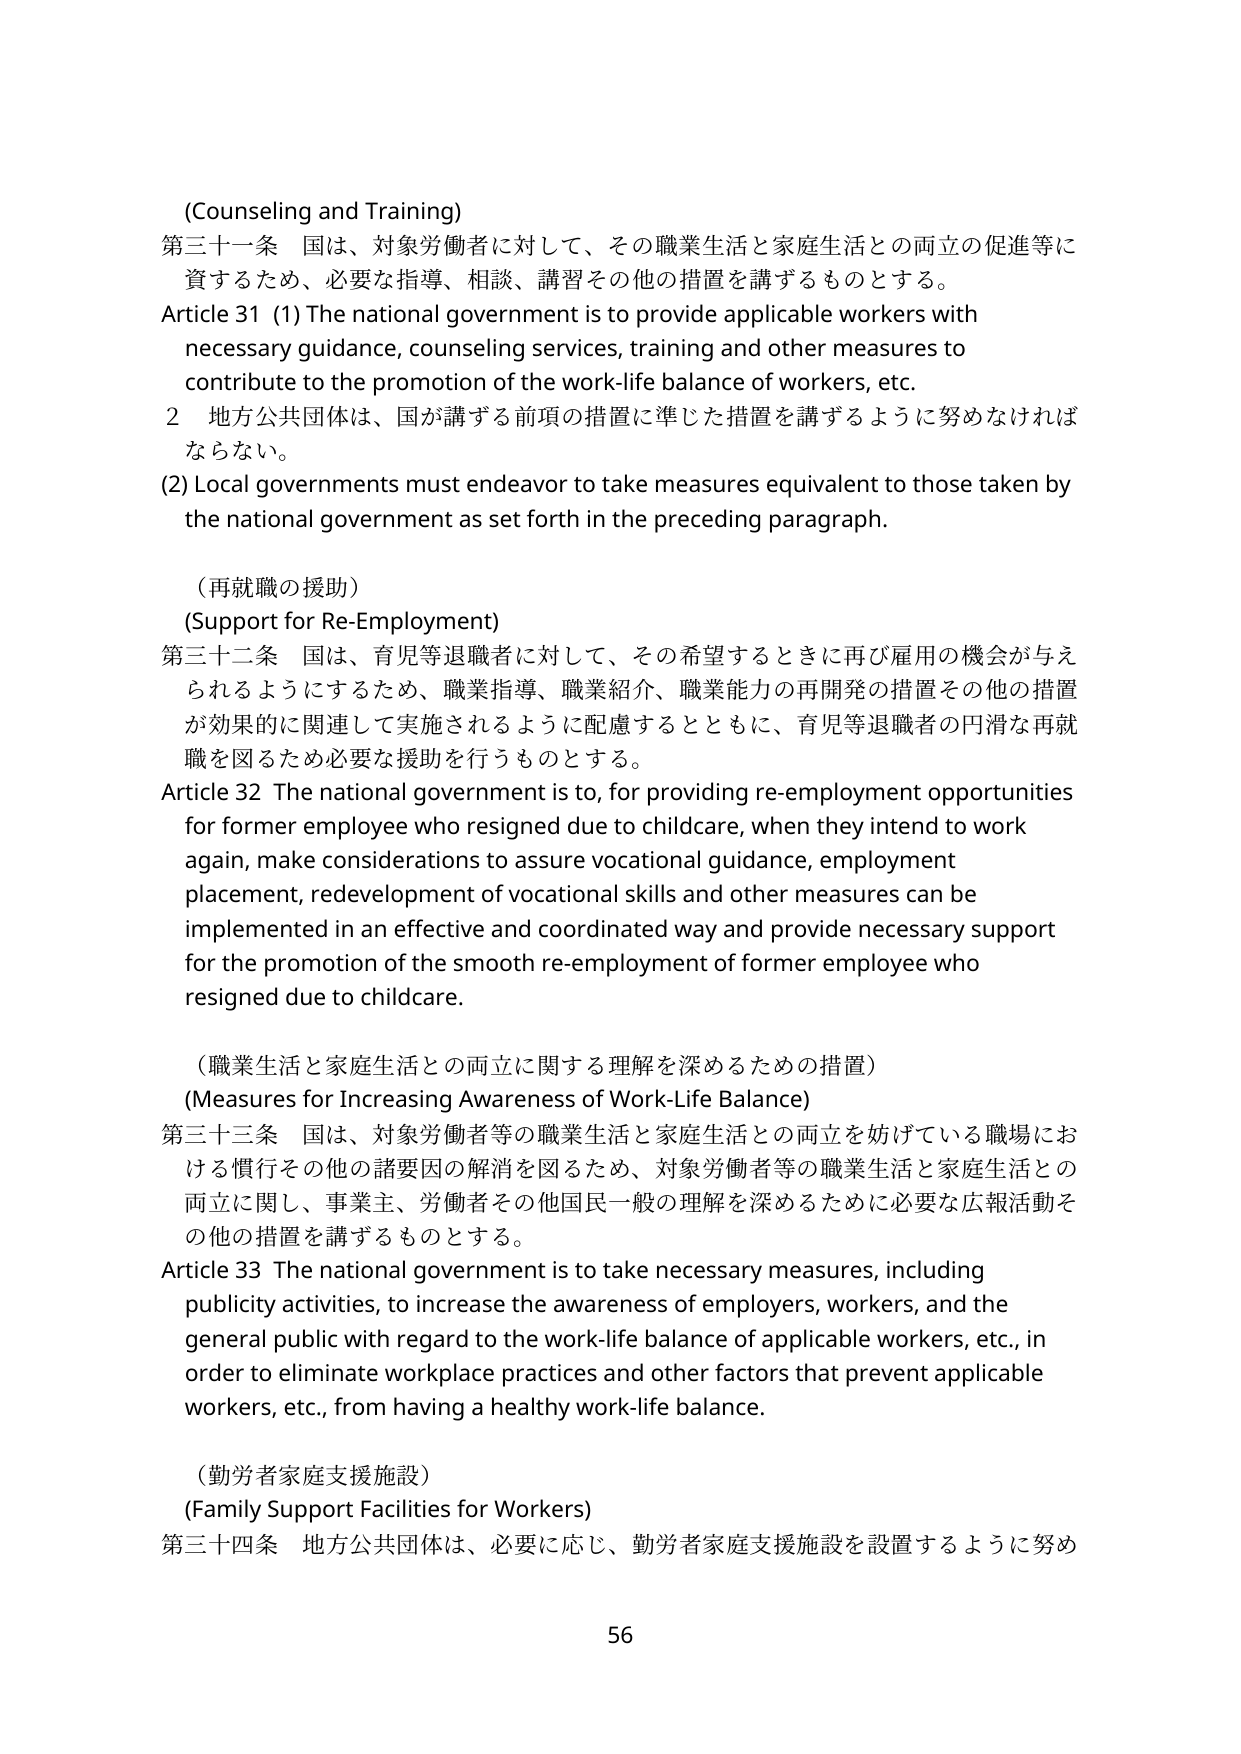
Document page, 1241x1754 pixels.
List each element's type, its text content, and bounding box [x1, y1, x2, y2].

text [161, 1526, 1079, 1560]
text ２ 地方公共団体は、国が講ずる前項の措置に準じた措置を講ずるように努めなければならない。 [161, 399, 1079, 467]
text 第三十三条 国は、対象労働者等の職業生活と家庭生活との両立を妨げている職場における慣行その他の諸要因の解消を図るため、対象労働者等の職業生活と家庭生活との両立に関し、事業主、労働者その他国民一般の理解を深めるために必要な広報活動その他の措置を講ずるものとする。 [161, 1116, 1079, 1253]
text （職業生活と家庭生活との両立に関する理解を深めるための措置） [184, 1048, 1079, 1082]
text (Support for Re-Employment) [184, 604, 1079, 638]
text 第三十一条 国は、対象労働者に対して、その職業生活と家庭生活との両立の促進等に資するため、必要な指導、相談、講習その他の措置を講ずるものとする。 [161, 228, 1079, 296]
text 第三十二条 国は、育児等退職者に対して、その希望するときに再び雇用の機会が与えられるようにするため、職業指導、職業紹介、職業能力の再開発の措置その他の措置が効果的に関連して実施されるように配慮するとともに、育児等退職者の円滑な再就職を図るため必要な援助を行うものとする。 [161, 638, 1079, 774]
text (2) Local governments must endeavor to take measures equivalent to those taken by the national government as set forth in the preceding paragraph. [161, 467, 1079, 535]
text (Measures for Increasing Awareness of Work-Life Balance) [184, 1082, 1079, 1116]
text Article 32 The national government is to, for providing re-employment opportunities for former employee who resigned due to childcare, when they intend to work again, make considerations to assure vocational guidance, employment placement, redevelopment of vocational skills and other measures can be implemented in an effective and coordinated way and provide necessary support for the promotion of the smooth re-employment of former employee who resigned due to childcare. [161, 774, 1079, 1014]
text Article 31 (1) The national government is to provide applicable workers with necessary guidance, counseling services, training and other measures to contribute to the promotion of the work-life balance of workers, etc. [161, 296, 1079, 399]
text （再就職の援助） [184, 569, 1079, 604]
text （勤労者家庭支援施設） [184, 1458, 1079, 1492]
text (Counseling and Training) [184, 194, 1079, 228]
text (Family Support Facilities for Workers) [184, 1492, 1079, 1526]
text Article 33 The national government is to take necessary measures, including publicity activities, to increase the awareness of employers, workers, and the general public with regard to the work-life balance of applicable workers, etc., in order to eliminate workplace practices and other factors that prevent applicable workers, etc., from having a healthy work-life balance. [161, 1253, 1079, 1424]
